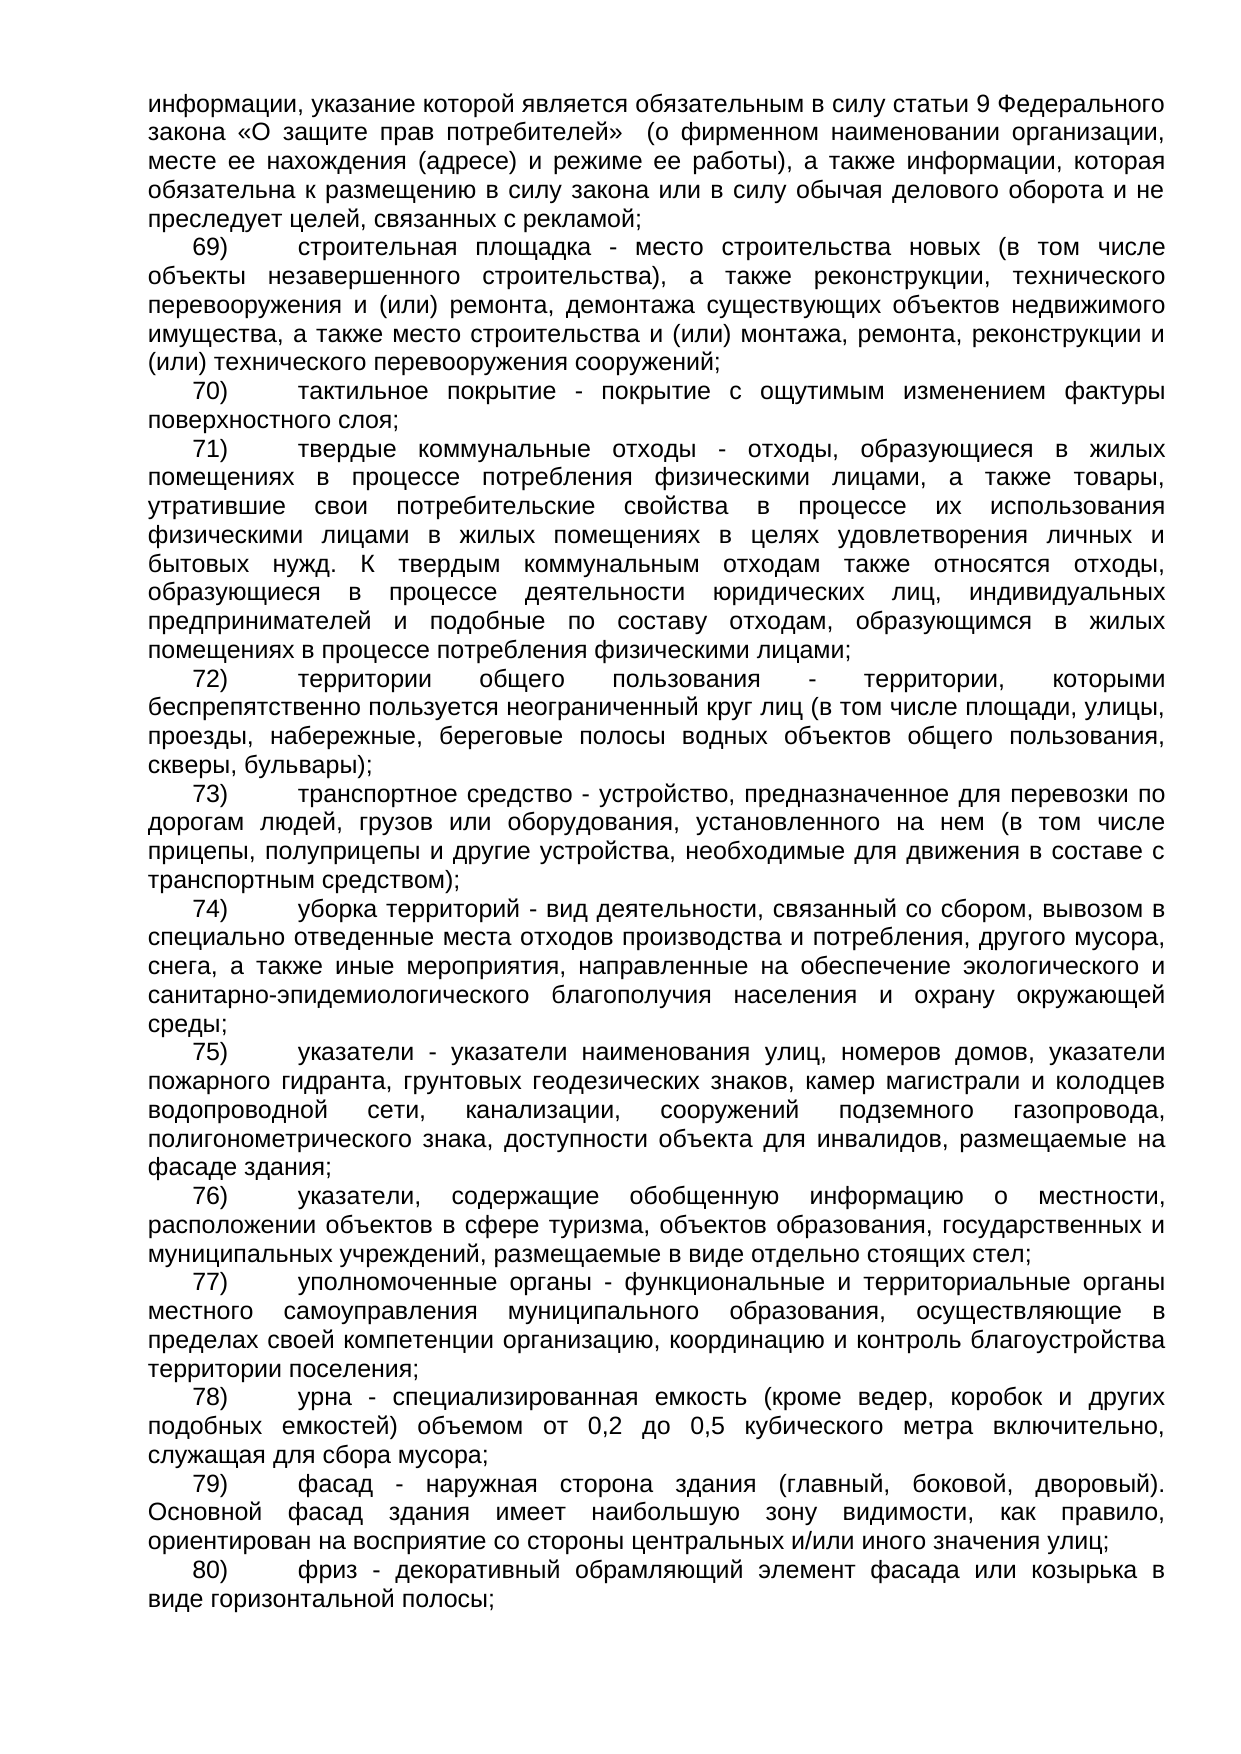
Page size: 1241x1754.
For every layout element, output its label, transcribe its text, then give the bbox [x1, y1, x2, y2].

list транспортное средство - устройство, предназначенное для перевозки по дорогам людей, грузов или оборудования, установленного на нем (в том числе прицепы, полуприцепы и другие устройства, необходимые для движения в составе с транспортным средством); [148, 778, 1166, 893]
list твердые коммунальные отходы - отходы, образующиеся в жилых помещениях в процессе потребления физическими лицами, а также товары, утратившие свои потребительские свойства в процессе их использования физическими лицами в жилых помещениях в целях удовлетворения личных и бытовых нужд. К твердым коммунальным отходам также относятся отходы, образующиеся в процессе деятельности юридических лиц, индивидуальных предпринимателей и подобные по составу отходам, образующимся в жилых помещениях в процессе потребления физическими лицами; [148, 433, 1166, 663]
list урна - специализированная емкость (кроме ведер, коробок и других подобных емкостей) объемом от 0,2 до 0,5 кубического метра включительно, служащая для сбора мусора; [148, 1382, 1166, 1468]
list уборка территорий - вид деятельности, связанный со сбором, вывозом в специально отведенные места отходов производства и потребления, другого мусора, снега, а также иные мероприятия, направленные на обеспечение экологического и санитарно-эпидемиологического благополучия населения и охрану окружающей среды; [148, 893, 1166, 1037]
list фасад - наружная сторона здания (главный, боковой, дворовый). Основной фасад здания имеет наибольшую зону видимости, как правило, ориентирован на восприятие со стороны центральных и/или иного значения улиц; [148, 1468, 1166, 1555]
list строительная площадка - место строительства новых (в том числе объекты незавершенного строительства), а также реконструкции, технического перевооружения и (или) ремонта, демонтажа существующих объектов недвижимого имущества, а также место строительства и (или) монтажа, ремонта, реконструкции и (или) технического перевооружения сооружений; [148, 232, 1166, 376]
list территории общего пользования - территории, которыми беспрепятственно пользуется неограниченный круг лиц (в том числе площади, улицы, проезды, набережные, береговые полосы водных объектов общего пользования, скверы, бульвары); [148, 663, 1166, 778]
list указатели - указатели наименования улиц, номеров домов, указатели пожарного гидранта, грунтовых геодезических знаков, камер магистрали и колодцев водопроводной сети, канализации, сооружений подземного газопровода, полигонометрического знака, доступности объекта для инвалидов, размещаемые на фасаде здания; [148, 1037, 1166, 1181]
list тактильное покрытие - покрытие с ощутимым изменением фактуры поверхностного слоя; [148, 376, 1166, 433]
list фриз - декоративный обрамляющий элемент фасада или козырька в виде горизонтальной полосы; [148, 1555, 1166, 1612]
list уполномоченные органы - функциональные и территориальные органы местного самоуправления муниципального образования, осуществляющие в пределах своей компетенции организацию, координацию и контроль благоустройства территории поселения; [148, 1267, 1166, 1382]
list указатели, содержащие обобщенную информацию о местности, расположении объектов в сфере туризма, объектов образования, государственных и муниципальных учреждений, размещаемые в виде отдельно стоящих стел; [148, 1181, 1166, 1267]
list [148, 88, 1166, 232]
